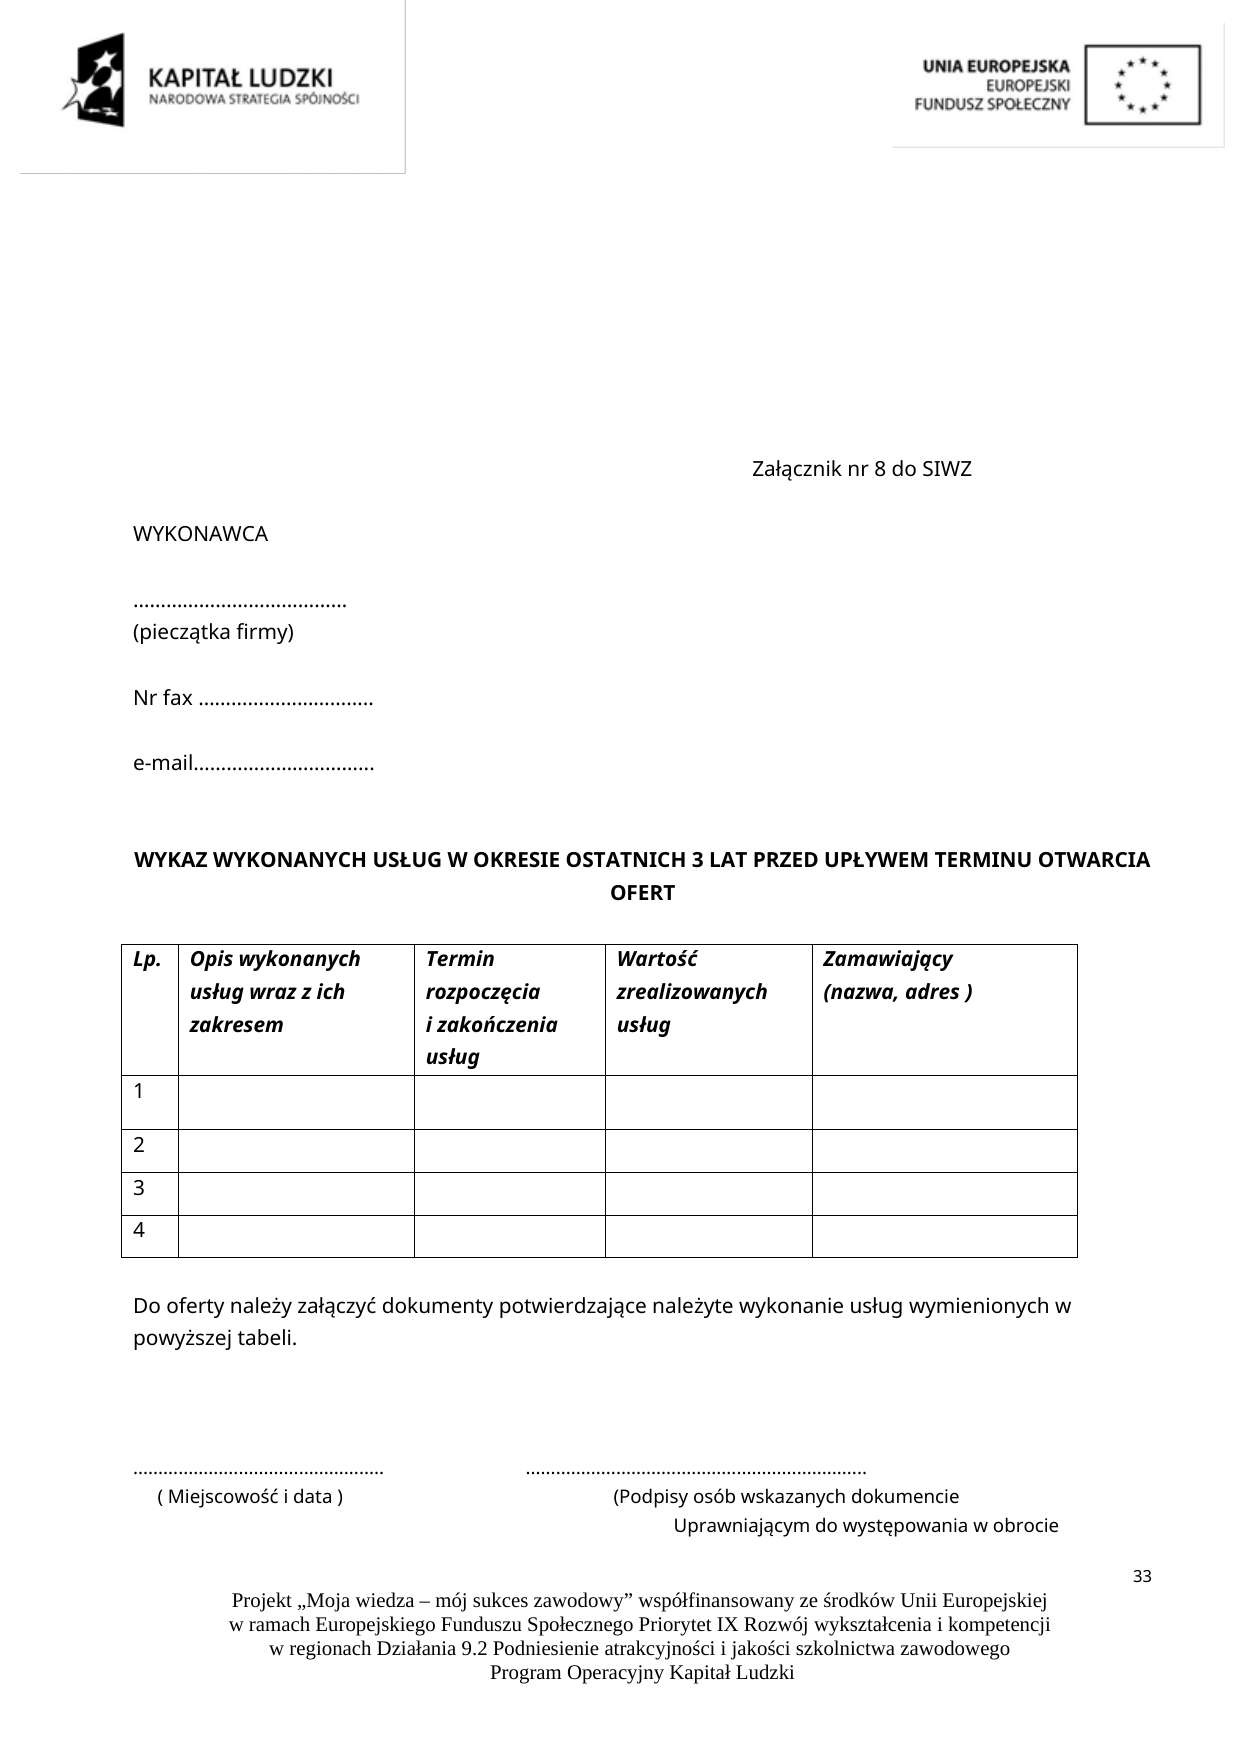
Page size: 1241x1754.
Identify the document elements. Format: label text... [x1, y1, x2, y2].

table_cell [606, 1216, 812, 1257]
table_cell [415, 1173, 605, 1214]
table_header Termin rozpoczęcia i zakończenia usług [415, 945, 605, 1075]
text Do oferty należy załączyć dokumenty potwierdzające należyte wykonanie usług wymienionych w powyższej tabeli. [133, 1291, 1152, 1352]
table_cell [179, 1130, 414, 1172]
table_cell [415, 1076, 605, 1129]
table_cell 4 [122, 1216, 178, 1257]
table_cell 2 [122, 1130, 178, 1172]
text (pieczątka firmy) [133, 617, 1152, 646]
table_cell [606, 1130, 812, 1172]
table_cell [179, 1076, 414, 1129]
text WYKAZ WYKONANYCH USŁUG W OKRESIE OSTATNICH 3 LAT PRZED UPŁYWEM TERMINU OTWARCIA OFERT [133, 846, 1152, 907]
text ( Miejscowość i data ) (Podpisy osób wskazanych dokumencie [133, 1483, 1152, 1509]
table_cell [606, 1173, 812, 1214]
table_cell [606, 1076, 812, 1129]
text ………………………………… [133, 585, 1152, 613]
table_cell [813, 1173, 1077, 1214]
text Nr fax ………………………….. [133, 683, 1152, 711]
text Załącznik nr 8 do SIWZ [649, 454, 1152, 482]
table_cell [415, 1130, 605, 1172]
table_cell 3 [122, 1173, 178, 1214]
table_header Opis wykonanych usług wraz z ich zakresem [179, 945, 414, 1075]
picture [20, 0, 407, 177]
text e-mail…………………………... [133, 748, 1152, 776]
table_cell [179, 1173, 414, 1214]
table_cell [813, 1130, 1077, 1172]
table_header Wartość zrealizowanych usług [606, 945, 812, 1075]
text Uprawniającym do występowania w obrocie [133, 1512, 1152, 1538]
table_cell [415, 1216, 605, 1257]
picture [892, 23, 1225, 149]
text .................................................. .................................................................... [133, 1454, 1152, 1479]
table_cell [813, 1076, 1077, 1129]
text WYKONAWCA [133, 519, 1152, 548]
table_header Zamawiający (nazwa, adres ) [813, 945, 1077, 1075]
table_cell [813, 1216, 1077, 1257]
table_cell [179, 1216, 414, 1257]
table_header Lp. [122, 945, 178, 1075]
table_cell 1 [122, 1076, 178, 1129]
